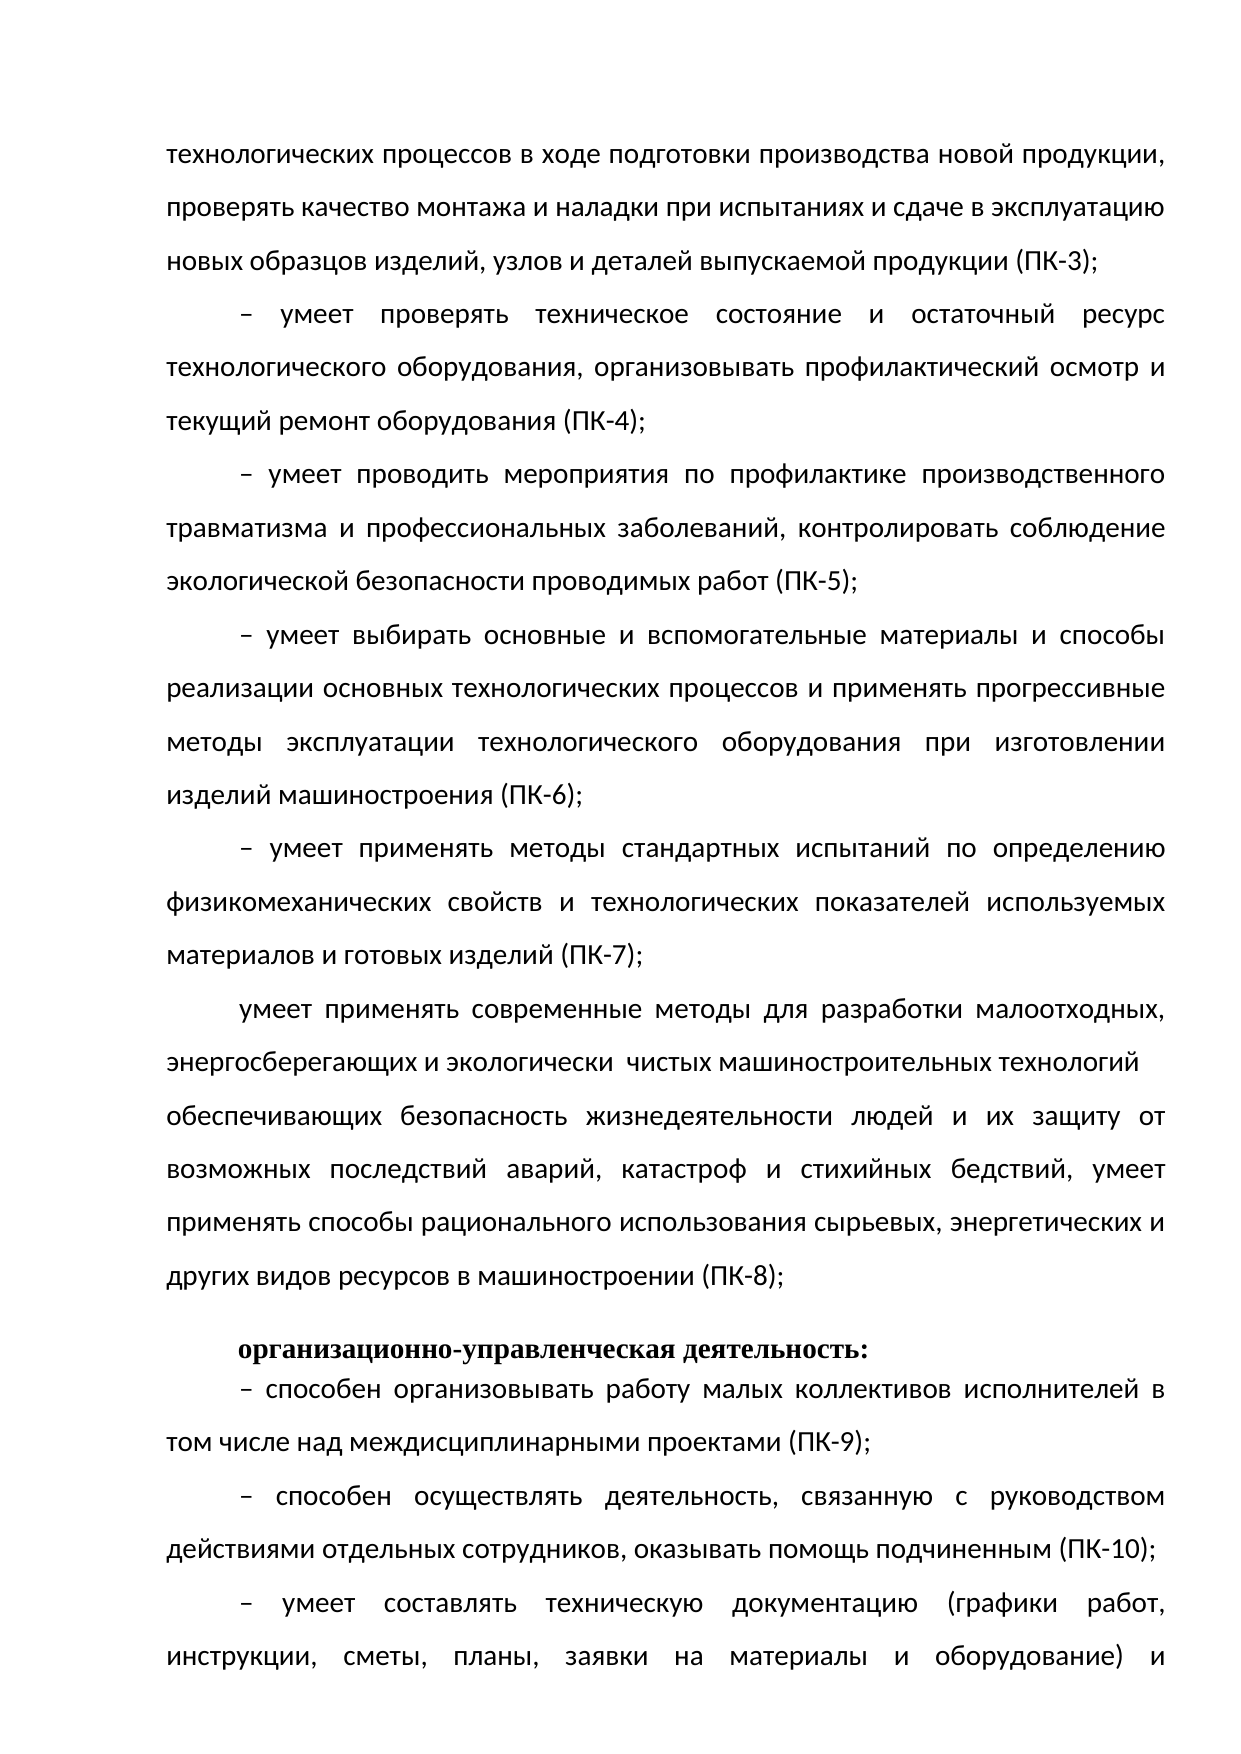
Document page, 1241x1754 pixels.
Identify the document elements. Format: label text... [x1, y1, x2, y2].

subtitle организационно-управленческая деятельность: [224, 1331, 1166, 1365]
text – способен организовывать работу малых коллективов исполнителей в том числе над междисциплинарными проектами (ПК-9); [166, 1370, 1166, 1459]
text – умеет применять методы стандартных испытаний по определению физикомеханических свойств и технологических показателей используемых материалов и готовых изделий (ПК-7); [166, 829, 1166, 972]
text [166, 1584, 1166, 1673]
text – умеет проверять техническое состояние и остаточный ресурс технологического оборудования, организовывать профилактический осмотр и текущий ремонт оборудования (ПК-4); [166, 295, 1166, 438]
text – способен осуществлять деятельность, связанную с руководством действиями отдельных сотрудников, оказывать помощь подчиненным (ПК-10); [166, 1477, 1166, 1566]
text умеет применять современные методы для разработки малоотходных, энергосберегающих и экологически чистых машиностроительных технологий [166, 990, 1166, 1079]
text обеспечивающих безопасность жизнедеятельности людей и их защиту от возможных последствий аварий, катастроф и стихийных бедствий, умеет применять способы рационального использования сырьевых, энергетических и других видов ресурсов в машиностроении (ПК-8); [166, 1097, 1166, 1293]
text – умеет проводить мероприятия по профилактике производственного травматизма и профессиональных заболеваний, контролировать соблюдение экологической безопасности проводимых работ (ПК-5); [166, 455, 1166, 598]
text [166, 135, 1166, 277]
text – умеет выбирать основные и вспомогательные материалы и способы реализации основных технологических процессов и применять прогрессивные методы эксплуатации технологического оборудования при изготовлении изделий машиностроения (ПК-6); [166, 616, 1166, 812]
